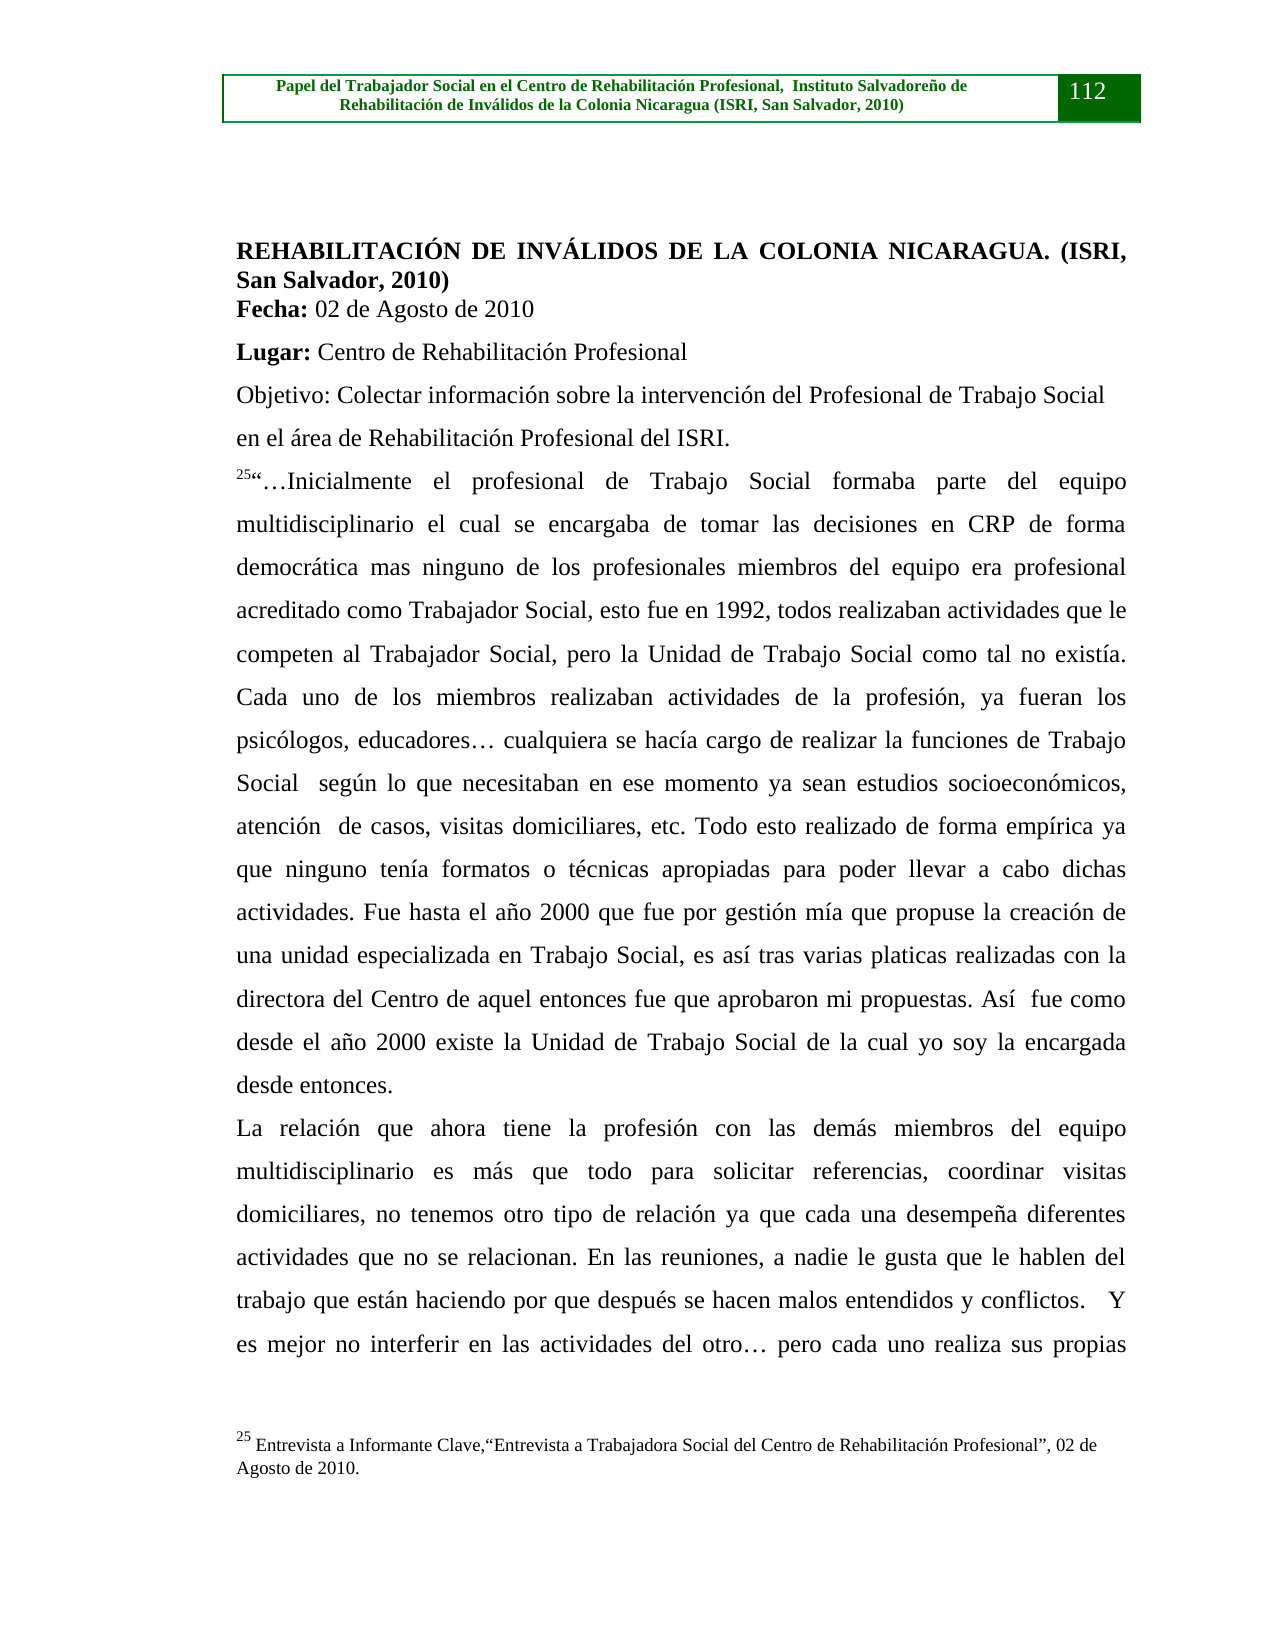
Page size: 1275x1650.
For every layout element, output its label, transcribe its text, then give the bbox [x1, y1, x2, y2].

text Lugar: Centro de Rehabilitación Profesional [236, 337, 1127, 366]
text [236, 1113, 1127, 1357]
text Fecha: 02 de Agosto de 2010 [236, 294, 1127, 322]
text Objetivo: Colectar información sobre la intervención del Profesional de Trabajo Social en el área de Rehabilitación Profesional del ISRI. [236, 380, 1127, 452]
text “…Inicialmente el profesional de Trabajo Social formaba parte del equipo multidisciplinario el cual se encargaba de tomar las decisiones en CRP de forma democrática mas ninguno de los profesionales miembros del equipo era profesional acreditado como Trabajador Social, esto fue en 1992, todos realizaban actividades que le competen al Trabajador Social, pero de Trabajo Social como tal no existía. Cada uno de los miembros realizaban actividades de la profesión, ya fueran los psicólogos, educadores… cualquiera se hacía cargo de realizar la funciones de Trabajo Social según lo que necesitaban en ese momento ya sean estudios socioeconómicos, atención de casos, visitas domiciliares, etc. Todo esto realizado de forma empírica ya que ninguno tenía formatos o técnicas apropiadas para poder llevar a cabo dichas actividades. Fue hasta el año 2000 que fue por gestión mía que propuse la creación de una unidad especializada en Trabajo Social, es así tras varias platicas realizadas con la directora del Centro de aquel entonces fue que aprobaron mi propuestas. Así fue como desde el año 2000 existe de Trabajo Social de la cual yo soy la encargada desde entonces. [236, 466, 1127, 1099]
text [236, 236, 1127, 294]
